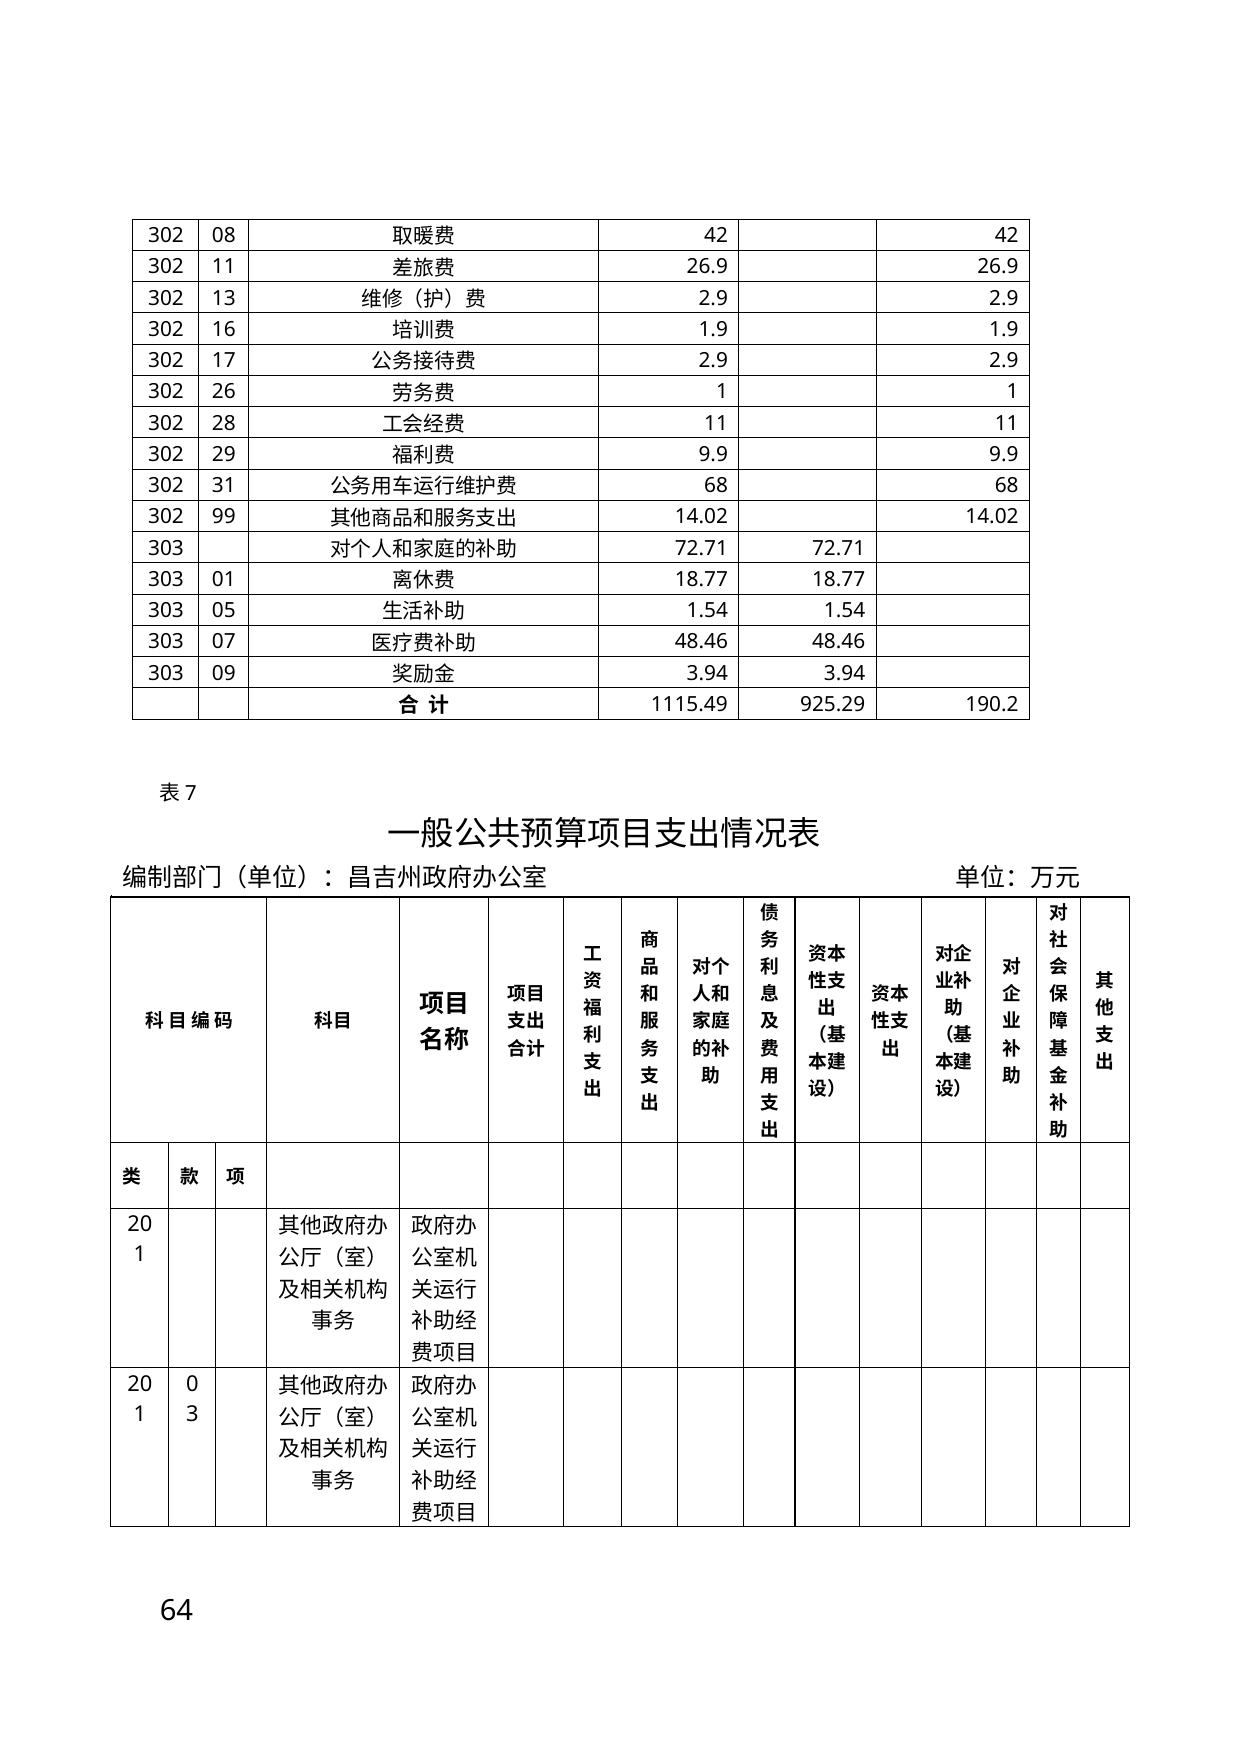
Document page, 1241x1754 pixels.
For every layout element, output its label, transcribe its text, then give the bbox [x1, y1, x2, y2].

table_cell [622, 1143, 677, 1207]
table_cell [1081, 1209, 1129, 1367]
table_cell 工资福利支出 [564, 898, 621, 1142]
table_cell 303 [133, 657, 198, 687]
table_cell 72.71 [739, 532, 876, 562]
table_cell 303 [133, 626, 198, 656]
table_cell 302 [133, 345, 198, 375]
table_cell 14.02 [877, 501, 1029, 531]
table_cell 09 [199, 657, 248, 687]
table_cell [564, 1209, 621, 1367]
table_cell 2.9 [877, 345, 1029, 375]
table_cell 11 [877, 407, 1029, 437]
table_cell 302 [133, 501, 198, 531]
table_cell [489, 1143, 563, 1207]
table_cell 16 [199, 313, 248, 343]
table_cell 18.77 [599, 563, 738, 593]
table_cell [922, 1143, 985, 1207]
table_cell 201 [111, 1209, 168, 1367]
table_cell 18.77 [739, 563, 876, 593]
table_cell [267, 1143, 399, 1207]
table_cell 1 [599, 376, 738, 406]
table_cell 对个人和家庭的补助 [678, 898, 743, 1142]
table_cell 302 [133, 407, 198, 437]
table_cell [744, 1209, 794, 1367]
table_cell 1.54 [599, 595, 738, 625]
table_cell 政府办公室机关运行补助经费项目 [400, 1368, 488, 1526]
table_cell 劳务费 [249, 376, 598, 406]
table_cell [739, 313, 876, 343]
table_cell 项 [216, 1143, 266, 1207]
table_cell [796, 1209, 859, 1367]
table_cell [796, 1143, 859, 1207]
table_cell 合 计 [249, 688, 598, 718]
table_cell [1081, 1143, 1129, 1207]
table_cell [739, 407, 876, 437]
table_cell [739, 345, 876, 375]
table_header 一般公共预算项目支出情况表 [111, 807, 1096, 855]
table_cell 1.9 [877, 313, 1029, 343]
table_cell 48.46 [599, 626, 738, 656]
table_cell [922, 1209, 985, 1367]
table_cell [922, 1368, 985, 1526]
table_cell 302 [133, 376, 198, 406]
table_cell 项目支出合计 [489, 898, 563, 1142]
table_cell [860, 1209, 921, 1367]
table_cell 对社会保障基金补助 [1037, 898, 1080, 1142]
table_cell [133, 688, 198, 718]
table_cell [739, 282, 876, 312]
table_cell 9.9 [877, 438, 1029, 468]
table_cell [216, 1368, 266, 1526]
table_cell 68 [599, 470, 738, 500]
table_cell 26 [199, 376, 248, 406]
table_cell 13 [199, 282, 248, 312]
table_cell 07 [199, 626, 248, 656]
table_cell 2.9 [599, 282, 738, 312]
table_cell 48.46 [739, 626, 876, 656]
table_cell 42 [877, 220, 1029, 250]
table_cell 1.9 [599, 313, 738, 343]
table_cell [489, 1368, 563, 1526]
table_cell 302 [133, 470, 198, 500]
table_cell [877, 595, 1029, 625]
table_cell 资本性支出 [860, 898, 921, 1142]
table_cell [678, 1209, 743, 1367]
table_cell 其他商品和服务支出 [249, 501, 598, 531]
table_cell 42 [599, 220, 738, 250]
table_cell [739, 470, 876, 500]
table_cell [877, 563, 1029, 593]
table_cell [986, 1368, 1036, 1526]
table_cell [877, 626, 1029, 656]
table_cell 11 [599, 407, 738, 437]
table_cell [1081, 1368, 1129, 1526]
table_cell 28 [199, 407, 248, 437]
table_cell [216, 1209, 266, 1367]
table_cell 取暖费 [249, 220, 598, 250]
table_cell 公务接待费 [249, 345, 598, 375]
table_cell [739, 438, 876, 468]
table_cell 其他政府办公厅（室）及相关机构事务 [267, 1368, 399, 1526]
table_cell [564, 1368, 621, 1526]
table_cell 03 [169, 1368, 215, 1526]
text 表7 [159, 776, 1081, 807]
table_cell [622, 1368, 677, 1526]
table_cell 1 [877, 376, 1029, 406]
table_cell 29 [199, 438, 248, 468]
table_cell [744, 1143, 794, 1207]
table_cell 培训费 [249, 313, 598, 343]
table_cell 302 [133, 220, 198, 250]
table_cell [400, 1143, 488, 1207]
table_cell 其他支出 [1081, 898, 1129, 1142]
table_cell [744, 1368, 794, 1526]
table_cell 维修（护）费 [249, 282, 598, 312]
table_cell 款 [169, 1143, 215, 1207]
table_cell [1037, 1368, 1080, 1526]
table_cell 差旅费 [249, 251, 598, 281]
table_cell 资本性支出（基本建设） [796, 898, 859, 1142]
table_cell [877, 532, 1029, 562]
table_cell [1037, 1143, 1080, 1207]
table_cell 302 [133, 313, 198, 343]
table_cell 26.9 [599, 251, 738, 281]
table_cell 302 [133, 438, 198, 468]
table_cell 对企业补助（基本建设） [922, 898, 985, 1142]
table_cell 奖励金 [249, 657, 598, 687]
table_cell 生活补助 [249, 595, 598, 625]
table_cell 303 [133, 595, 198, 625]
table_cell 302 [133, 251, 198, 281]
table_cell 商品和服务支出 [622, 898, 677, 1142]
table_cell 科目 [267, 898, 399, 1142]
table_cell 14.02 [599, 501, 738, 531]
table_cell [796, 1368, 859, 1526]
table_cell 68 [877, 470, 1029, 500]
table_cell 类 [111, 1143, 168, 1207]
table_cell [564, 1143, 621, 1207]
table_cell 303 [133, 563, 198, 593]
table_cell [739, 501, 876, 531]
table_cell [199, 532, 248, 562]
table_cell 2.9 [877, 282, 1029, 312]
table_cell 医疗费补助 [249, 626, 598, 656]
table_cell 01 [199, 563, 248, 593]
table_cell 科 目 编 码 [111, 898, 266, 1142]
table_cell 17 [199, 345, 248, 375]
table_cell [877, 657, 1029, 687]
table_cell 72.71 [599, 532, 738, 562]
table_cell [169, 1209, 215, 1367]
table_cell 项目名称 [400, 898, 488, 1142]
table_cell 1115.49 [599, 688, 738, 718]
table_cell 编制部门（单位）：昌吉州政府办公室 [111, 855, 843, 896]
table_cell 11 [199, 251, 248, 281]
table_cell 99 [199, 501, 248, 531]
table_cell 福利费 [249, 438, 598, 468]
table_cell 26.9 [877, 251, 1029, 281]
table_cell [622, 1209, 677, 1367]
table_cell [739, 251, 876, 281]
table_cell 公务用车运行维护费 [249, 470, 598, 500]
table_cell [489, 1209, 563, 1367]
table_cell [678, 1368, 743, 1526]
table_cell [860, 1368, 921, 1526]
table_cell 工会经费 [249, 407, 598, 437]
table_cell 其他政府办公厅（室）及相关机构事务 [267, 1209, 399, 1367]
table_cell [860, 1143, 921, 1207]
table_cell [678, 1143, 743, 1207]
table_cell 2.9 [599, 345, 738, 375]
table_cell [1037, 1209, 1080, 1367]
table_cell 政府办公室机关运行补助经费项目 [400, 1209, 488, 1367]
table_cell 303 [133, 532, 198, 562]
table_cell 1.54 [739, 595, 876, 625]
table_cell 3.94 [739, 657, 876, 687]
table_cell 对个人和家庭的补助 [249, 532, 598, 562]
table_cell 925.29 [739, 688, 876, 718]
table_cell [739, 220, 876, 250]
table_cell 债务利息及费用支出 [744, 898, 794, 1142]
table_cell [199, 688, 248, 718]
table_cell 05 [199, 595, 248, 625]
table_cell 08 [199, 220, 248, 250]
table_cell 201 [111, 1368, 168, 1526]
table_cell 3.94 [599, 657, 738, 687]
table_cell 离休费 [249, 563, 598, 593]
table_cell [739, 376, 876, 406]
table_cell 31 [199, 470, 248, 500]
table_cell [986, 1209, 1036, 1367]
table_cell [986, 1143, 1036, 1207]
table_cell 190.2 [877, 688, 1029, 718]
table_cell 对企业补助 [986, 898, 1036, 1142]
table_cell 单位：万元 [844, 855, 1096, 896]
table_cell 302 [133, 282, 198, 312]
table_cell 9.9 [599, 438, 738, 468]
